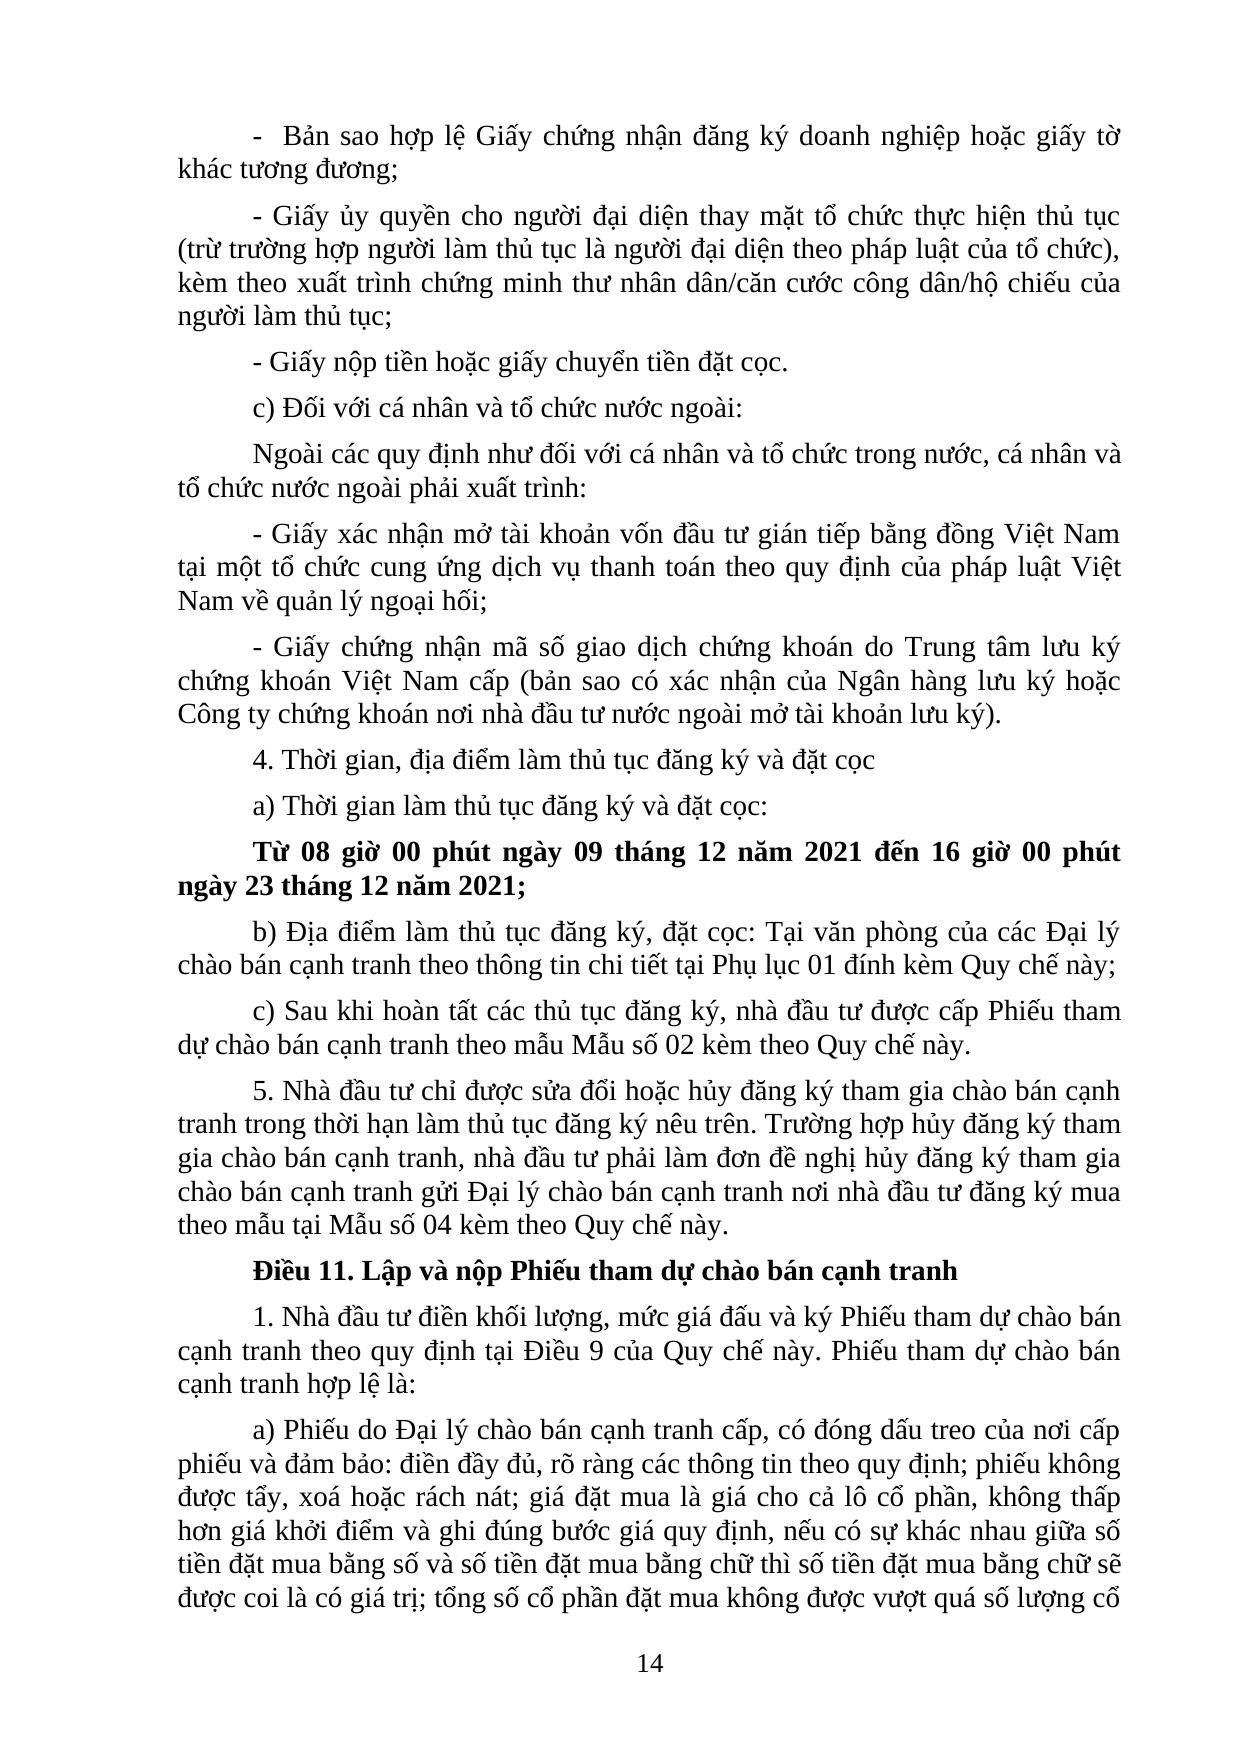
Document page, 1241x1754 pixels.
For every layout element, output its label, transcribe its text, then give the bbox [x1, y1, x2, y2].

text c) Sau khi hoàn tất các thủ tục đăng ký, nhà đầu tư được cấp Phiếu tham dự chào bán cạnh tranh theo mẫu Mẫu số 02 kèm theo Quy chế này. [177, 993, 1122, 1061]
text 5. Nhà đầu tư chỉ được sửa đổi hoặc hủy đăng ký tham gia chào bán cạnh tranh trong thời hạn làm thủ tục đăng ký nêu trên. Trường hợp hủy đăng ký tham gia chào bán cạnh tranh, nhà đầu tư phải làm đơn đề nghị hủy đăng ký tham gia chào bán cạnh tranh gửi Đại lý chào bán cạnh tranh nơi nhà đầu tư đăng ký mua theo mẫu tại Mẫu số 04 kèm theo Quy chế này. [177, 1073, 1122, 1241]
text - Giấy xác nhận mở tài khoản vốn đầu tư gián tiếp bằng đồng Việt Nam tại một tổ chức cung ứng dịch vụ thanh toán theo quy định của pháp luật Việt Nam về quản lý ngoại hối; [177, 516, 1122, 617]
text Ngoài các quy định như đối với cá nhân và tổ chức trong nước, cá nhân và tổ chức nước ngoài phải xuất trình: [177, 436, 1122, 503]
text Từ 08 giờ 00 phút ngày 09 tháng 12 năm 2021 đến 16 giờ 00 phút ngày 23 tháng 12 năm 2021; [177, 834, 1122, 901]
text 1. Nhà đầu tư điền khối lượng, mức giá đấu và ký Phiếu tham dự chào bán cạnh tranh theo quy định tại Điều 9 của Quy chế này. Phiếu tham dự chào bán cạnh tranh hợp lệ là: [177, 1299, 1122, 1400]
text - Giấy chứng nhận mã số giao dịch chứng khoán do Trung tâm lưu ký chứng khoán Việt Nam cấp (bản sao có xác nhận của Ngân hàng lưu ký hoặc Công ty chứng khoán nơi nhà đầu tư nước ngoài mở tài khoản lưu ký). [177, 629, 1122, 730]
text b) Địa điểm làm thủ tục đăng ký, đặt cọc: Tại văn phòng của các Đại lý chào bán cạnh tranh theo thông tin chi tiết tại Phụ lục 01 đính kèm Quy chế này; [177, 914, 1122, 981]
text Điều 11. Lập và nộp Phiếu tham dự chào bán cạnh tranh [177, 1253, 1122, 1287]
text a) Thời gian làm thủ tục đăng ký và đặt cọc: [177, 788, 1122, 822]
text 4. Thời gian, địa điểm làm thủ tục đăng ký và đặt cọc [177, 742, 1122, 776]
text - Giấy nộp tiền hoặc giấy chuyển tiền đặt cọc. [177, 344, 1122, 378]
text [177, 1412, 1122, 1614]
text - Bản sao hợp lệ Giấy chứng nhận đăng ký doanh nghiệp hoặc giấy tờ khác tương đương; [177, 118, 1122, 185]
text c) Đối với cá nhân và tổ chức nước ngoài: [177, 390, 1122, 424]
text - Giấy ủy quyền cho người đại diện thay mặt tổ chức thực hiện thủ tục (trừ trường hợp người làm thủ tục là người đại diện theo pháp luật của tổ chức), kèm theo xuất trình chứng minh thư nhân dân/căn cước công dân/hộ chiếu của người làm thủ tục; [177, 198, 1122, 332]
